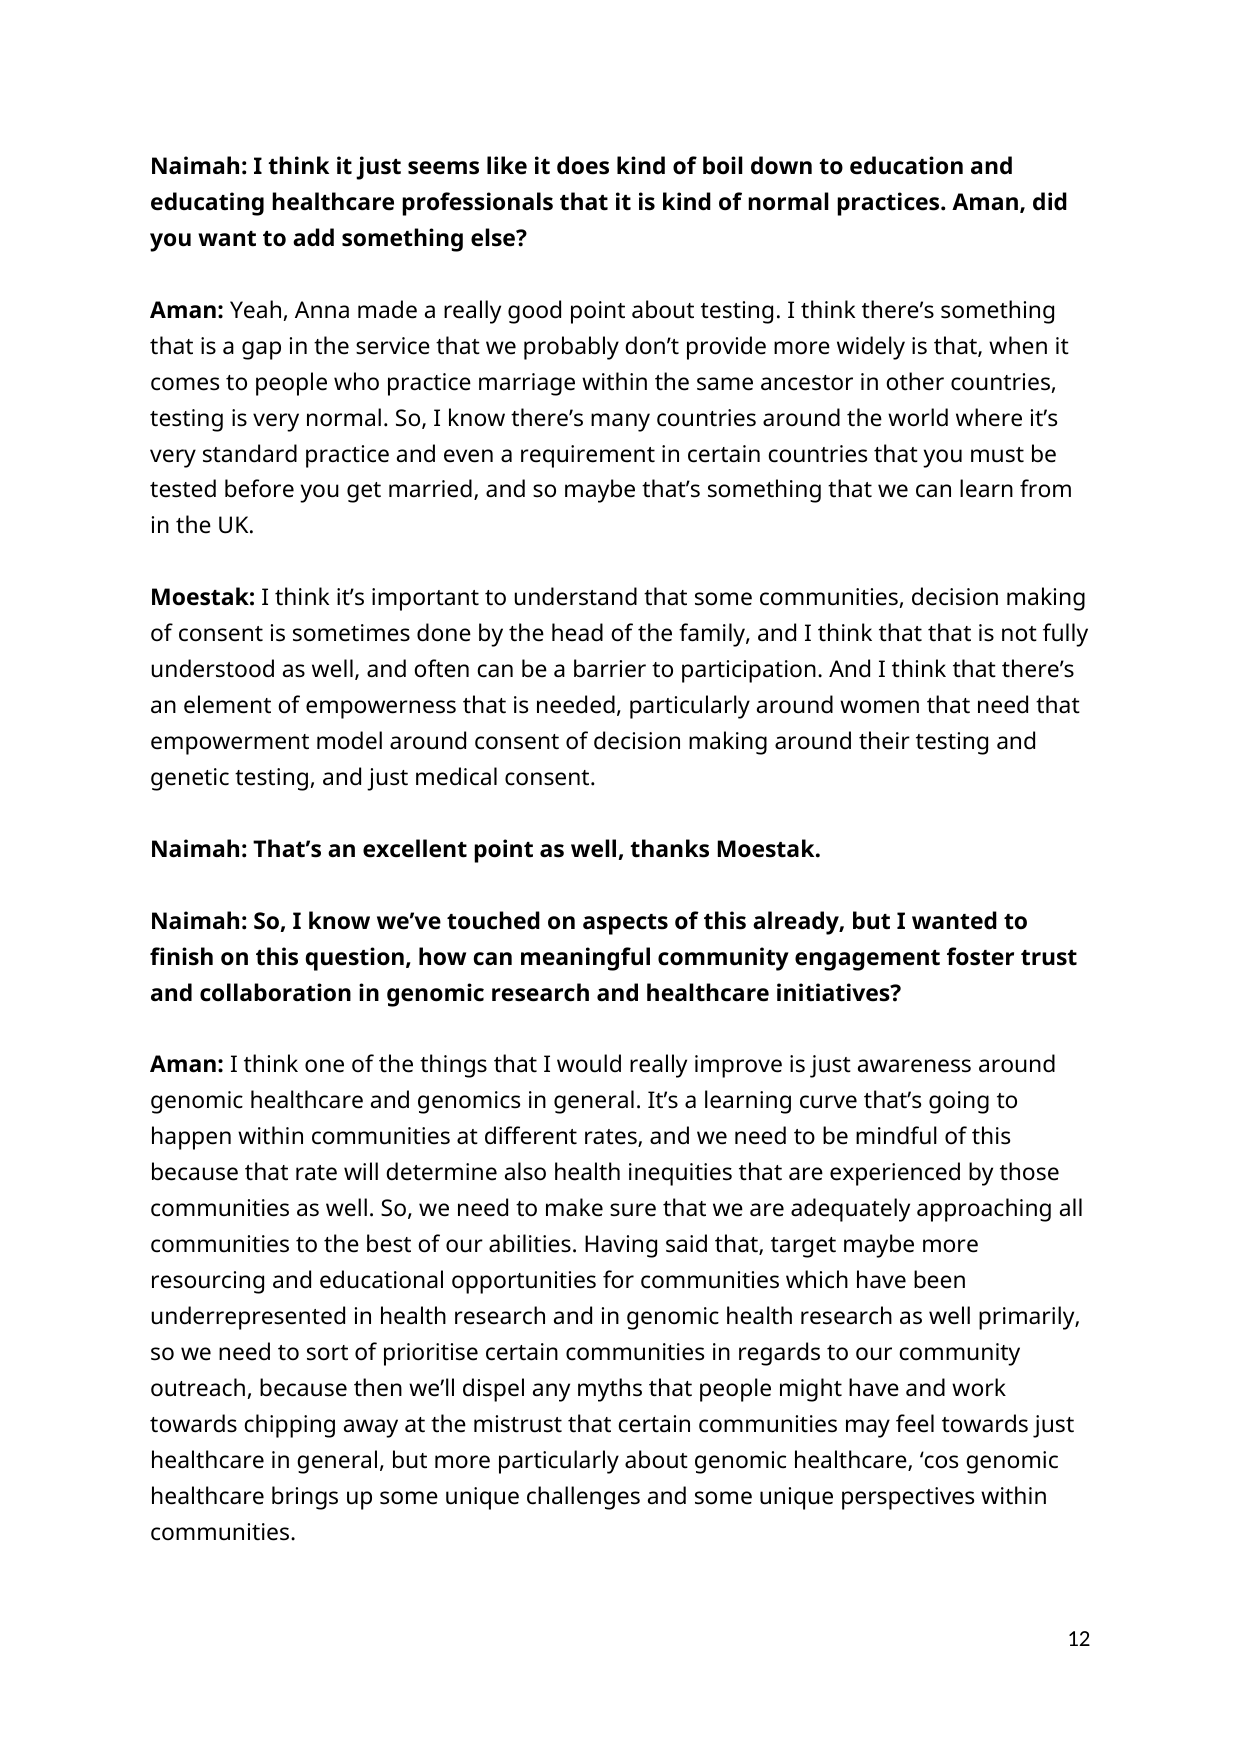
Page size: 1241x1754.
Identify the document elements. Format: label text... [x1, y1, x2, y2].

text Naimah: I think it just seems like it does kind of boil down to education and educating healthcare professionals that it is kind of normal practices. Aman, did you want to add something else? [150, 150, 1090, 253]
text Aman: Yeah, Anna made a really good point about testing. I think there’s something that is a gap in the service that we probably don’t provide more widely is that, when it comes to people who practice marriage within the same ancestor in other countries, testing is very normal. So, I know there’s many countries around the world where it’s very standard practice and even a requirement in certain countries that you must be tested before you get married, and so maybe that’s something that we can learn from in the UK. [150, 294, 1090, 541]
text Aman: I think one of the things that I would really improve is just awareness around genomic healthcare and genomics in general. It’s a learning curve that’s going to happen within communities at different rates, and we need to be mindful of this because that rate will determine also health inequities that are experienced by those communities as well. So, we need to make sure that we are adequately approaching all communities to the best of our abilities. Having said that, target maybe more resourcing and educational opportunities for communities which have been underrepresented in health research and in genomic health research as well primarily, so we need to sort of prioritise certain communities in regards to our community outreach, because then we’ll dispel any myths that people might have and work towards chipping away at the mistrust that certain communities may feel towards just healthcare in general, but more particularly about genomic healthcare, ‘cos genomic healthcare brings up some unique challenges and some unique perspectives within communities. [150, 1048, 1090, 1547]
text Naimah: That’s an excellent point as well, thanks Moestak. [150, 833, 1090, 864]
text Naimah: So, I know we’ve touched on aspects of this already, but I wanted to finish on this question, how can meaningful community engagement foster trust and collaboration in genomic research and healthcare initiatives? [150, 905, 1090, 1008]
text Moestak: I think it’s important to understand that some communities, decision making of consent is sometimes done by the head of the family, and I think that that is not fully understood as well, and often can be a barrier to participation. And I think that there’s an element of empowerness that is needed, particularly around women that need that empowerment model around consent of decision making around their testing and genetic testing, and just medical consent. [150, 581, 1090, 792]
